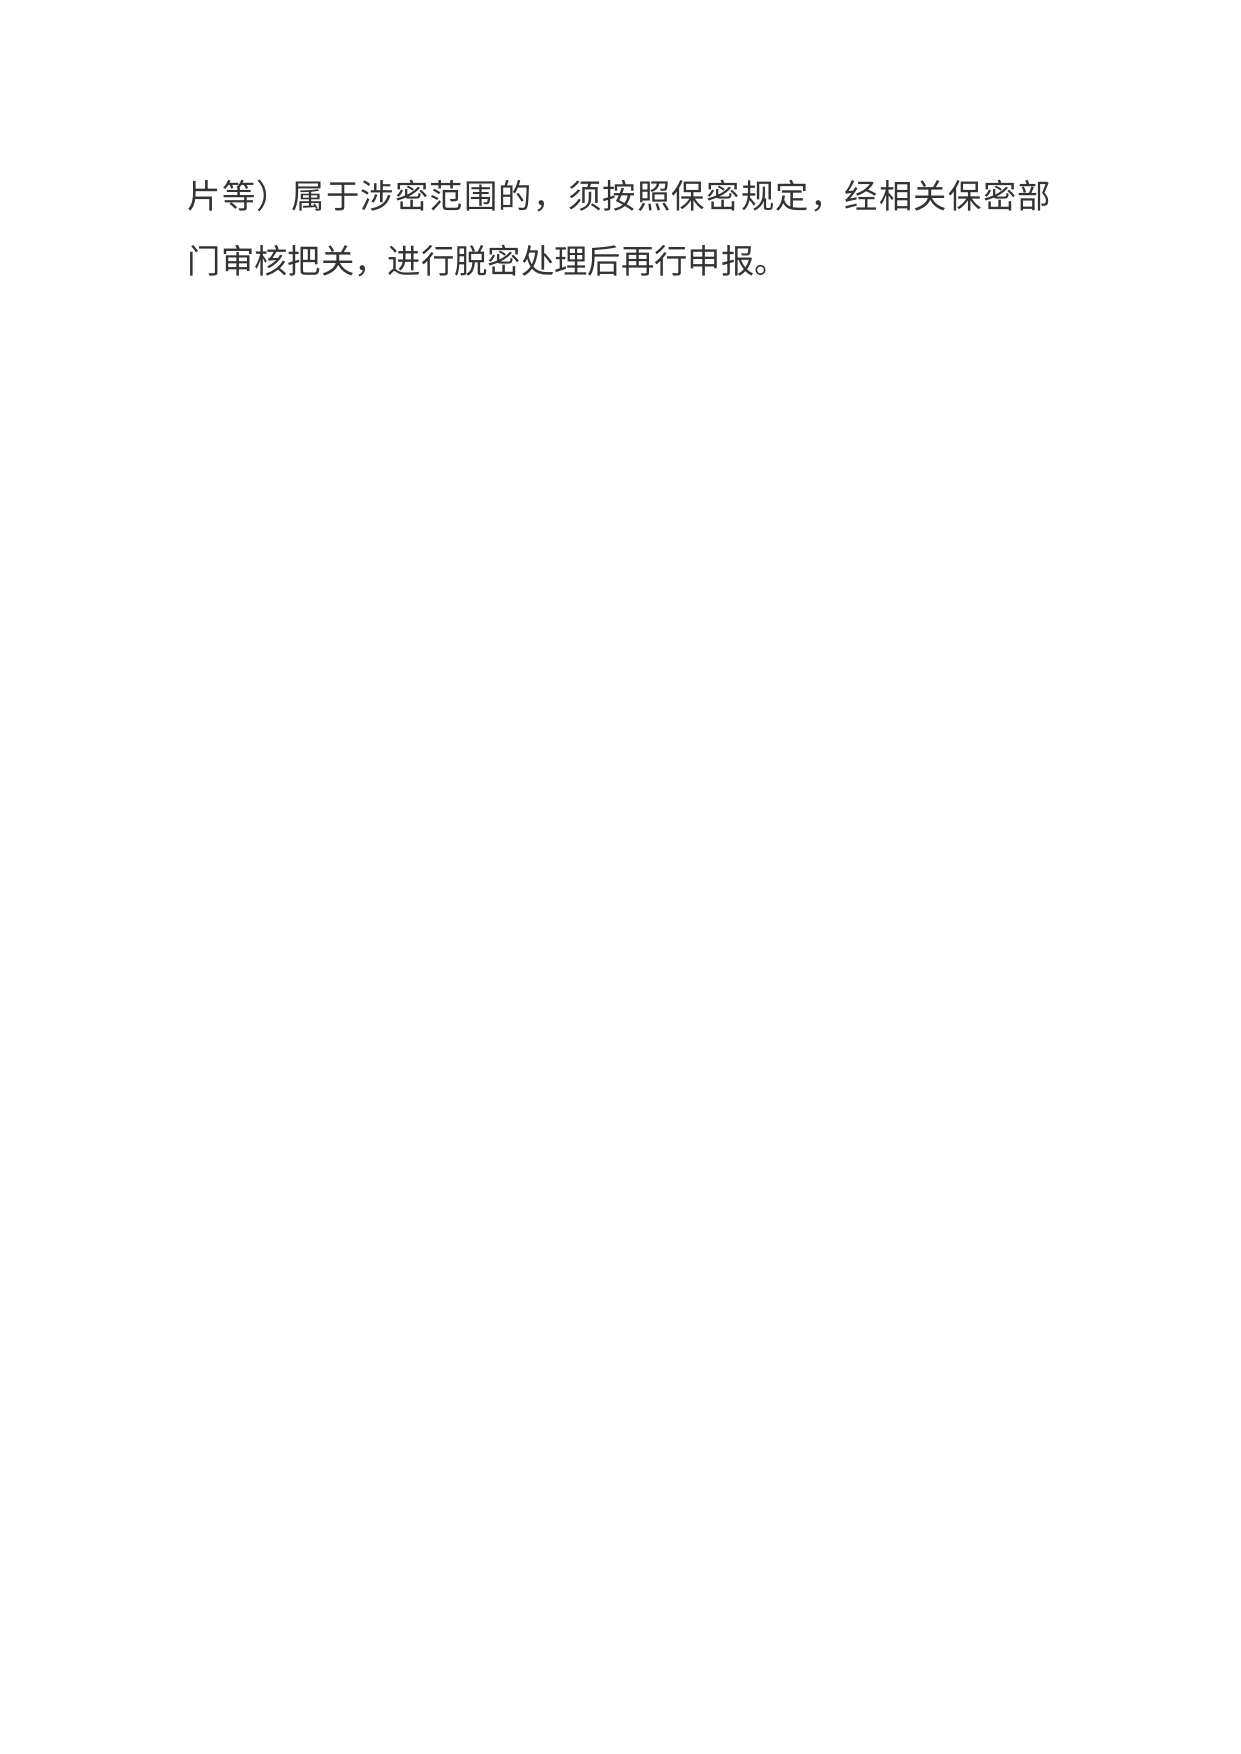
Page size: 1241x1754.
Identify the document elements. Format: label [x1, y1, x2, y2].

text [187, 162, 1053, 292]
